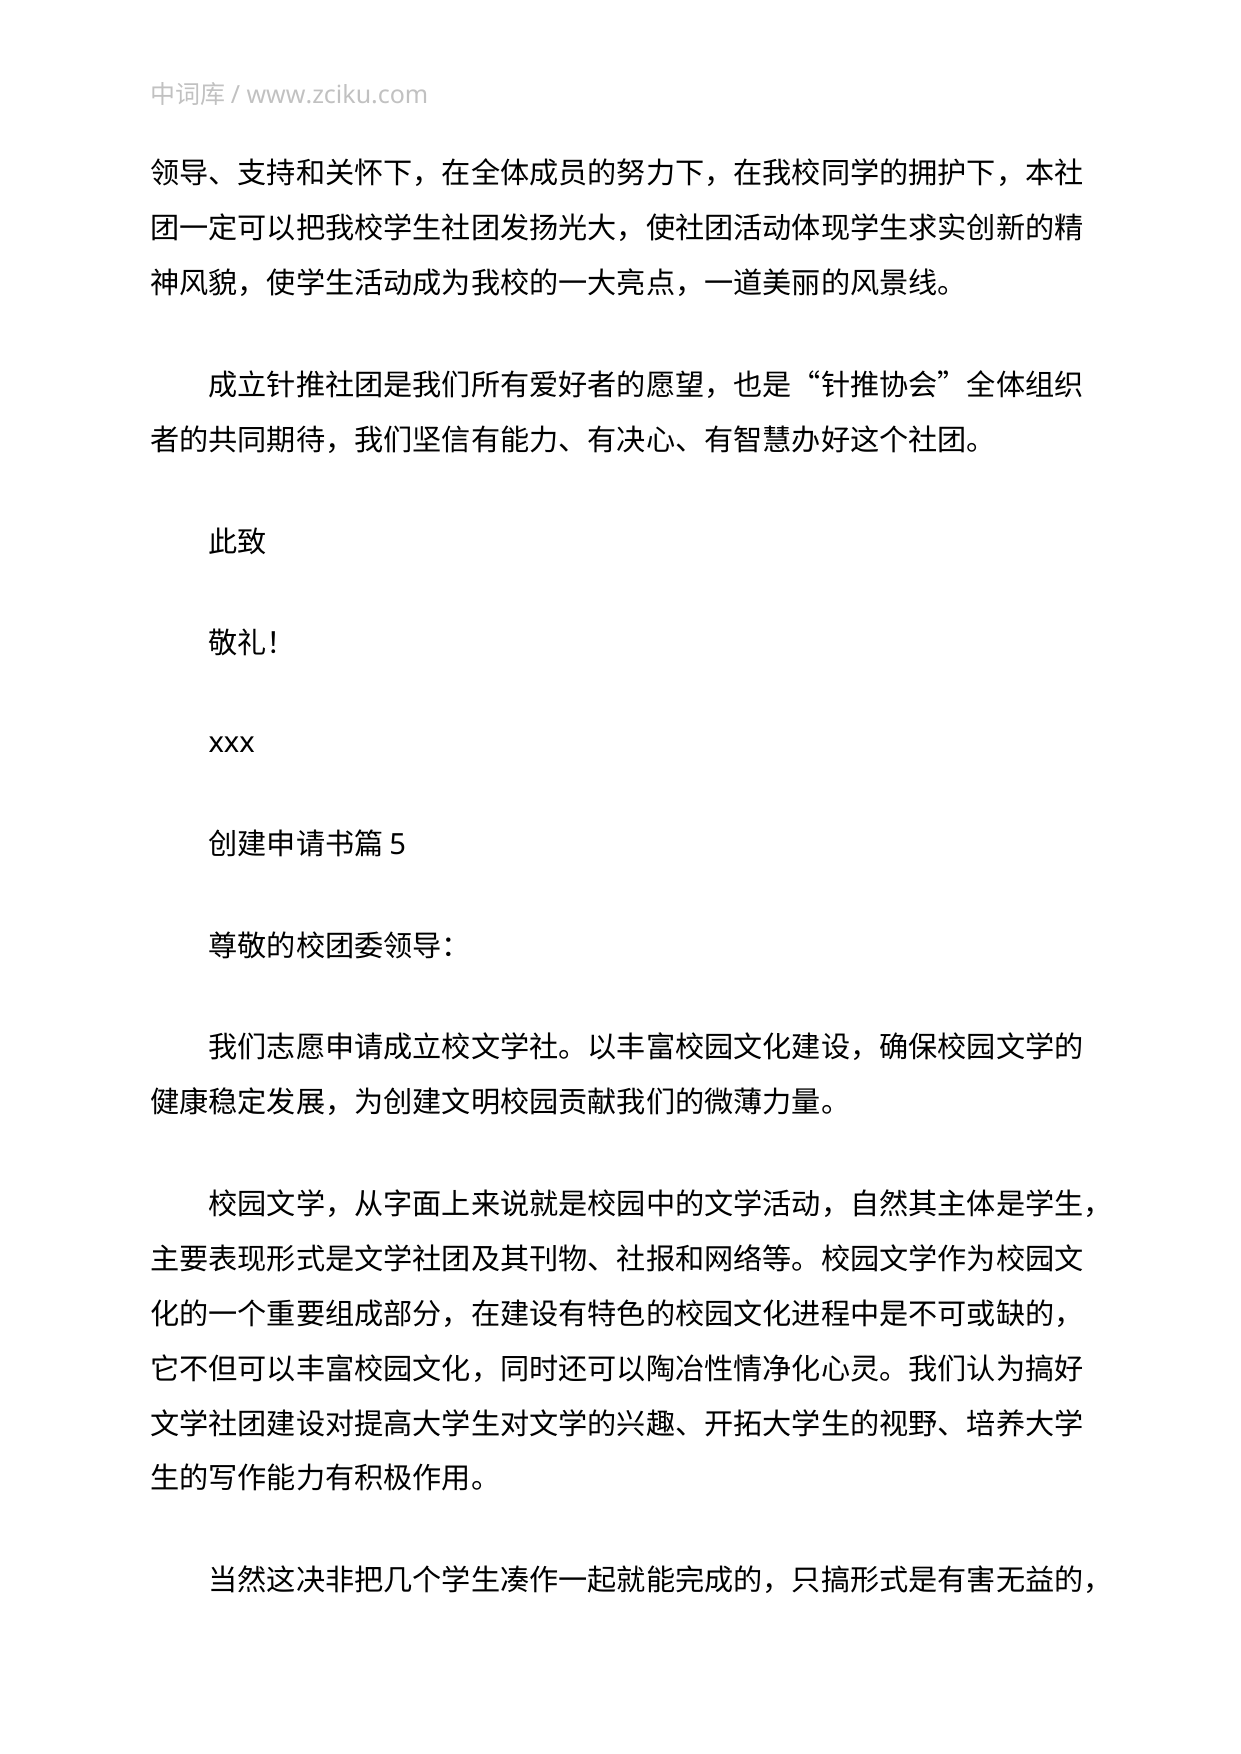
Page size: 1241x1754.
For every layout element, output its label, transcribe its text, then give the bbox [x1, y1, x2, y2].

text 创建申请书篇5 [150, 820, 1090, 863]
text 敬礼！ [150, 620, 1090, 662]
text 尊敬的校团委领导： [150, 922, 1090, 964]
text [150, 150, 1090, 302]
text 此致 [150, 518, 1090, 561]
text xxx [150, 722, 1090, 761]
text 成立针推社团是我们所有爱好者的愿望，也是“针推协会”全体组织者的共同期待，我们坚信有能力、有决心、有智慧办好这个社团。 [150, 362, 1090, 459]
text 我们志愿申请成立校文学社。以丰富校园文化建设，确保校园文学的健康稳定发展，为创建文明校园贡献我们的微薄力量。 [150, 1024, 1090, 1121]
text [150, 1557, 1090, 1599]
text 校园文学，从字面上来说就是校园中的文学活动，自然其主体是学生，主要表现形式是文学社团及其刊物、社报和网络等。校园文学作为校园文化的一个重要组成部分，在建设有特色的校园文化进程中是不可或缺的，它不但可以丰富校园文化，同时还可以陶冶性情净化心灵。我们认为搞好文学社团建设对提高大学生对文学的兴趣、开拓大学生的视野、培养大学生的写作能力有积极作用。 [150, 1181, 1090, 1497]
